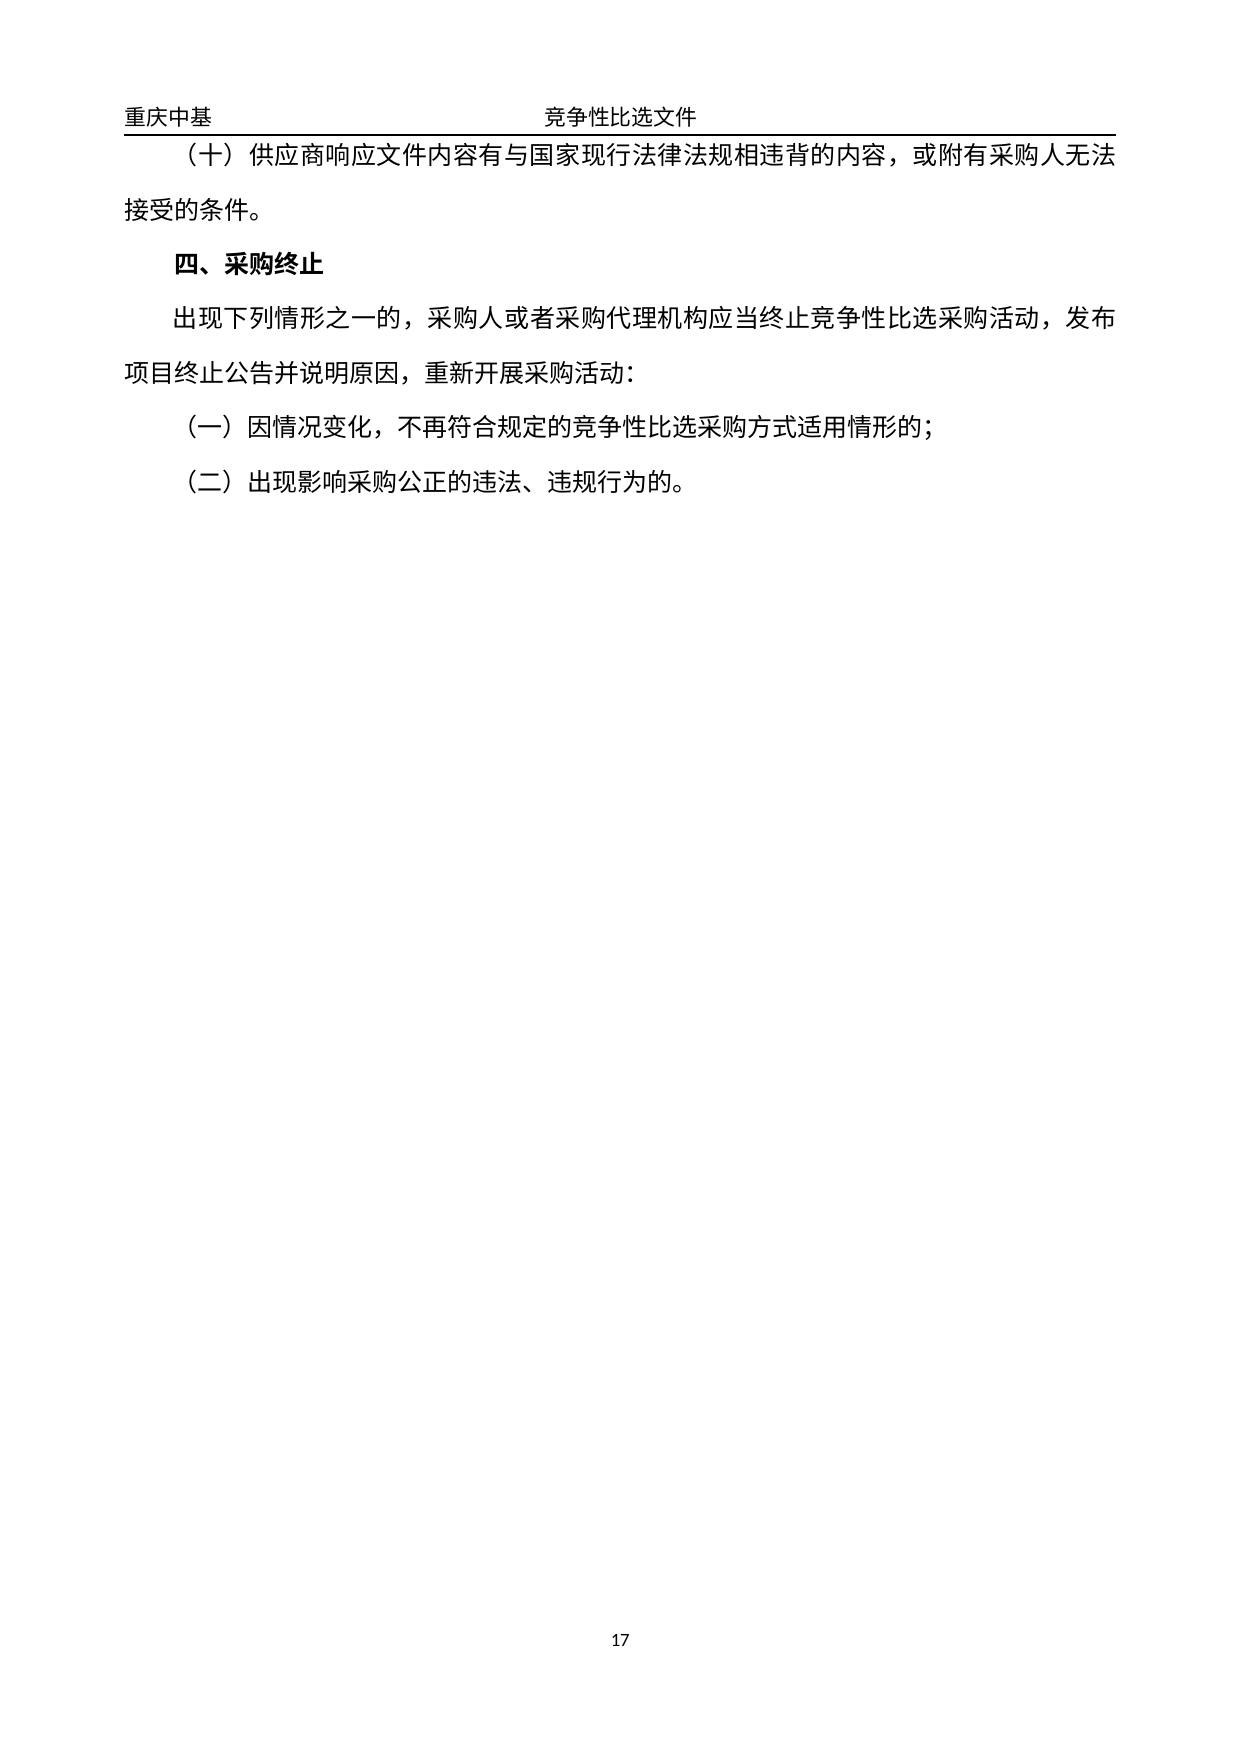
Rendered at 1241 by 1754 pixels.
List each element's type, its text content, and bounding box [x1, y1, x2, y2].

text 出现下列情形之一的，采购人或者采购代理机构应当终止竞争性比选采购活动，发布项目终止公告并说明原因，重新开展采购活动： [124, 299, 1116, 389]
text （十）供应商响应文件内容有与国家现行法律法规相违背的内容，或附有采购人无法接受的条件。 [124, 136, 1116, 226]
text （一）因情况变化，不再符合规定的竞争性比选采购方式适用情形的； [124, 408, 1116, 444]
text （二）出现影响采购公正的违法、违规行为的。 [124, 462, 1116, 498]
subtitle 四、采购终止 [124, 244, 1116, 281]
